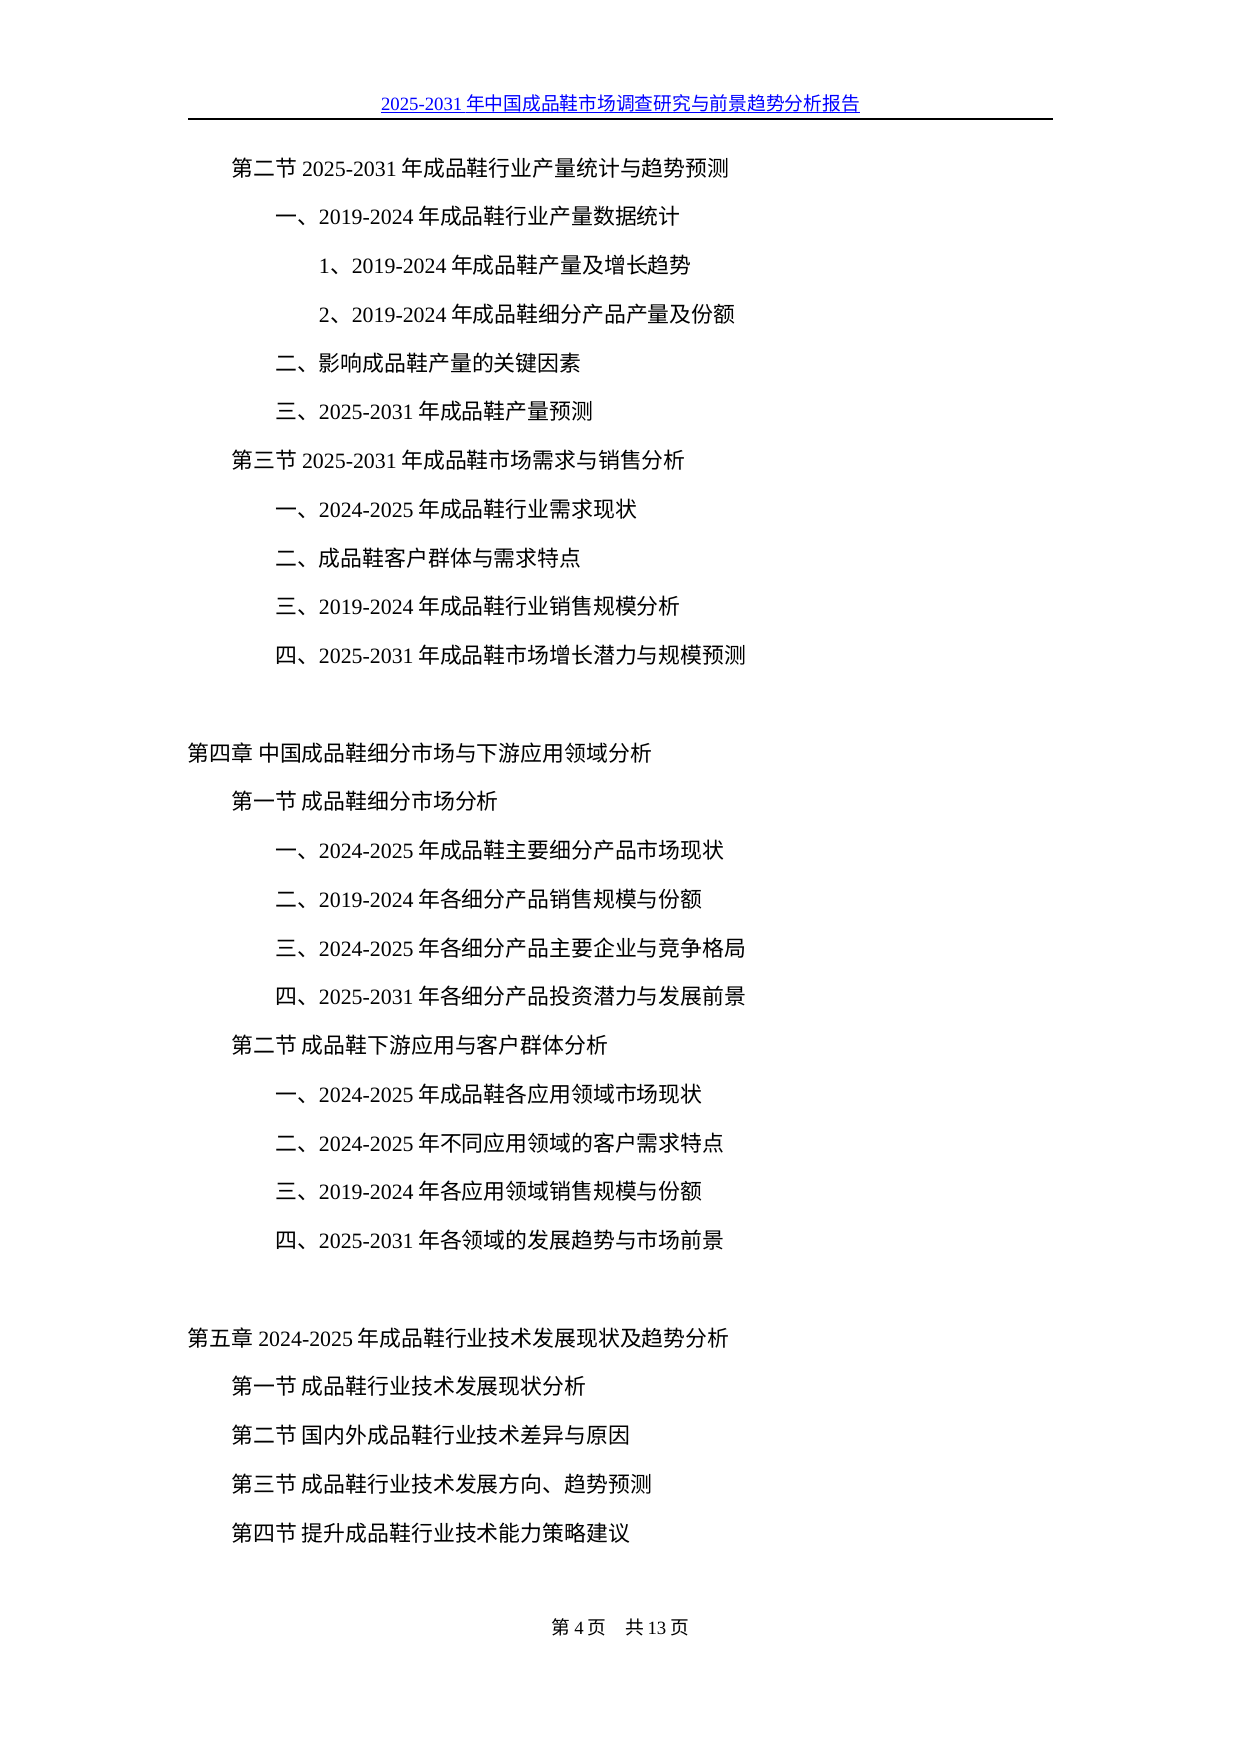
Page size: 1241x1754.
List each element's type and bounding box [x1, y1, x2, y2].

text [187, 150, 1053, 1548]
